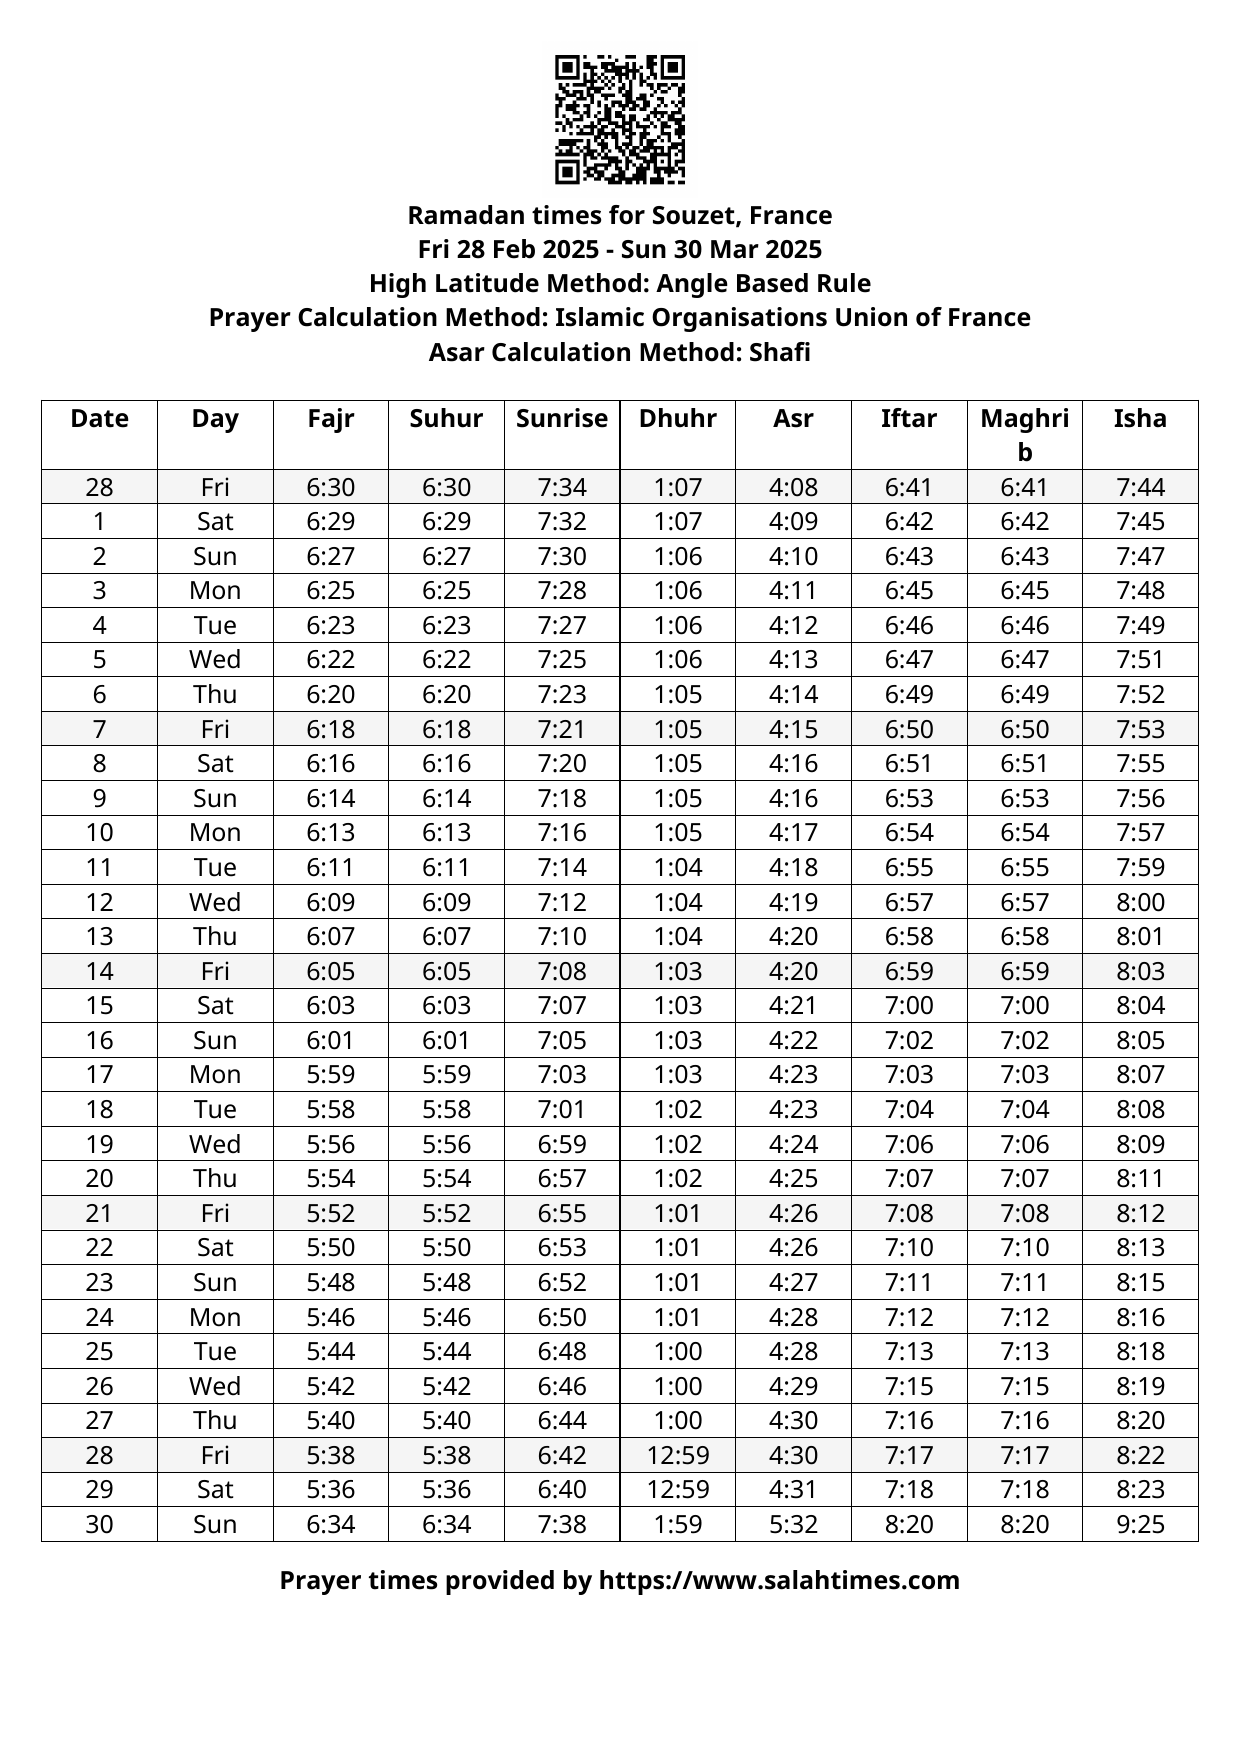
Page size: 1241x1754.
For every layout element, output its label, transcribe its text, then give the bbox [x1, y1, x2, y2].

table_cell Tue [158, 608, 273, 642]
table_cell 8:20 [968, 1507, 1082, 1541]
table_cell 6:45 [852, 574, 967, 607]
table_cell 6:11 [274, 850, 388, 884]
table_cell 6:59 [852, 954, 967, 987]
table_cell 6:30 [389, 470, 504, 503]
table_cell 7:30 [505, 539, 619, 572]
table_cell 4:25 [736, 1161, 851, 1195]
table_cell 25 [42, 1334, 157, 1368]
table_cell 4:12 [736, 608, 851, 642]
table_cell 6:53 [852, 781, 967, 814]
table_cell 4:09 [736, 504, 851, 538]
table_cell Mon [158, 816, 273, 849]
table_cell 6:49 [968, 677, 1082, 711]
table_cell 7:15 [968, 1369, 1082, 1402]
table_cell 8:03 [1083, 954, 1198, 987]
table_cell 7:00 [968, 989, 1082, 1022]
table_cell Sat [158, 746, 273, 780]
table_cell 24 [42, 1300, 157, 1333]
table_cell 5:40 [274, 1404, 388, 1437]
table_cell 8:15 [1083, 1265, 1198, 1299]
table_cell 6:05 [274, 954, 388, 987]
table_cell 5:56 [274, 1127, 388, 1160]
table_cell 8:23 [1083, 1473, 1198, 1506]
table_cell 6:58 [852, 919, 967, 953]
table_cell 6:52 [505, 1265, 619, 1299]
table_cell 4:19 [736, 885, 851, 918]
table_cell 7:47 [1083, 539, 1198, 572]
table_cell 1:05 [621, 712, 735, 745]
table_cell 5:36 [274, 1473, 388, 1506]
table_cell Thu [158, 1161, 273, 1195]
table_cell 8:09 [1083, 1127, 1198, 1160]
table_cell 6:03 [274, 989, 388, 1022]
table_cell 1:05 [621, 746, 735, 780]
table_cell 20 [42, 1161, 157, 1195]
table_cell 28 [42, 470, 157, 503]
table_cell 6:14 [389, 781, 504, 814]
table_cell 6:23 [274, 608, 388, 642]
table_cell 1:06 [621, 574, 735, 607]
table_cell 6:41 [968, 470, 1082, 503]
table_cell Sun [158, 1265, 273, 1299]
table_cell 4:16 [736, 746, 851, 780]
table_cell 5:59 [274, 1058, 388, 1091]
table_cell 4:28 [736, 1300, 851, 1333]
table_cell 7:11 [968, 1265, 1082, 1299]
table_cell 4:24 [736, 1127, 851, 1160]
table_cell 5:58 [389, 1092, 504, 1126]
table_cell 7:13 [852, 1334, 967, 1368]
table_cell 6:44 [505, 1404, 619, 1437]
table_cell 7:05 [505, 1023, 619, 1057]
table_cell 1:05 [621, 781, 735, 814]
table_cell Thu [158, 1404, 273, 1437]
table_cell 6:46 [505, 1369, 619, 1402]
table_cell 16 [42, 1023, 157, 1057]
table_cell 6:55 [852, 850, 967, 884]
table_cell 1:02 [621, 1127, 735, 1160]
table_cell 7:45 [1083, 504, 1198, 538]
table_cell 7:21 [505, 712, 619, 745]
table_cell 9 [42, 781, 157, 814]
table_cell 5:48 [389, 1265, 504, 1299]
table_cell 7:12 [968, 1300, 1082, 1333]
table_cell 7:52 [1083, 677, 1198, 711]
table_cell 5:58 [274, 1092, 388, 1126]
table_cell 1:05 [621, 677, 735, 711]
table_cell 7:57 [1083, 816, 1198, 849]
table_cell 1:01 [621, 1265, 735, 1299]
table_cell 2 [42, 539, 157, 572]
table_cell 6:42 [968, 504, 1082, 538]
table_cell 6:23 [389, 608, 504, 642]
table_cell 6:53 [968, 781, 1082, 814]
table_cell 7:03 [852, 1058, 967, 1091]
table_cell 1:59 [621, 1507, 735, 1541]
table_header Maghrib [968, 401, 1082, 469]
table_header Day [158, 401, 273, 469]
table_cell 7:44 [1083, 470, 1198, 503]
table_cell 7:17 [852, 1438, 967, 1472]
table_cell 4:26 [736, 1196, 851, 1229]
table_cell 4:11 [736, 574, 851, 607]
table_cell Tue [158, 1092, 273, 1126]
table_cell 23 [42, 1265, 157, 1299]
table_cell 6:27 [274, 539, 388, 572]
table_cell 6:48 [505, 1334, 619, 1368]
table_cell 1:02 [621, 1161, 735, 1195]
table_header Isha [1083, 401, 1198, 469]
table_cell 7:53 [1083, 712, 1198, 745]
table_cell 6:14 [274, 781, 388, 814]
table_cell 1:01 [621, 1300, 735, 1333]
table_cell 6:41 [852, 470, 967, 503]
table_cell 5:50 [274, 1231, 388, 1264]
table_cell 8:16 [1083, 1300, 1198, 1333]
table_cell 14 [42, 954, 157, 987]
table_cell Fri [158, 1196, 273, 1229]
table_cell 7:15 [852, 1369, 967, 1402]
table_cell 6:30 [274, 470, 388, 503]
table_cell 4:26 [736, 1231, 851, 1264]
table_cell 6:58 [968, 919, 1082, 953]
table_header Asr [736, 401, 851, 469]
table_cell 7:00 [852, 989, 967, 1022]
table_cell 5:32 [736, 1507, 851, 1541]
table_cell 7:01 [505, 1092, 619, 1126]
table_cell 7:10 [968, 1231, 1082, 1264]
table_cell Fri [158, 1438, 273, 1472]
table_cell Sat [158, 1473, 273, 1506]
table_cell 26 [42, 1369, 157, 1402]
table_cell 7:07 [505, 989, 619, 1022]
table_cell 4:17 [736, 816, 851, 849]
table_cell 6:34 [389, 1507, 504, 1541]
table_cell 4:15 [736, 712, 851, 745]
table_cell Wed [158, 1127, 273, 1160]
table_header Iftar [852, 401, 967, 469]
table_cell 7:51 [1083, 643, 1198, 676]
table_cell 1:04 [621, 919, 735, 953]
table_cell 7:16 [968, 1404, 1082, 1437]
table_cell Mon [158, 574, 273, 607]
table_cell 6:05 [389, 954, 504, 987]
table_cell Thu [158, 677, 273, 711]
table_cell 7:59 [1083, 850, 1198, 884]
table_cell 5:46 [389, 1300, 504, 1333]
table_cell 6:42 [505, 1438, 619, 1472]
table_cell 6:51 [852, 746, 967, 780]
table_cell 19 [42, 1127, 157, 1160]
table_cell 6:11 [389, 850, 504, 884]
table_cell Sat [158, 989, 273, 1022]
table_cell 4:16 [736, 781, 851, 814]
table_cell 13 [42, 919, 157, 953]
table_cell 6:40 [505, 1473, 619, 1506]
table_cell Sun [158, 539, 273, 572]
table_cell 4:31 [736, 1473, 851, 1506]
table_cell 7:04 [968, 1092, 1082, 1126]
table_cell Fri [158, 954, 273, 987]
table_cell 6:16 [274, 746, 388, 780]
table_header Dhuhr [621, 401, 735, 469]
table_cell 6:57 [968, 885, 1082, 918]
table_cell 1:07 [621, 504, 735, 538]
table_cell Sat [158, 504, 273, 538]
table_cell 30 [42, 1507, 157, 1541]
table_cell 7:32 [505, 504, 619, 538]
table_cell 1:03 [621, 989, 735, 1022]
table_cell 6:27 [389, 539, 504, 572]
table_cell 7:25 [505, 643, 619, 676]
table_cell 7:10 [852, 1231, 967, 1264]
table_cell 5:59 [389, 1058, 504, 1091]
table_cell 8:18 [1083, 1334, 1198, 1368]
table_cell 6:50 [505, 1300, 619, 1333]
table_cell 4:18 [736, 850, 851, 884]
table_cell Thu [158, 919, 273, 953]
table_cell 4:20 [736, 954, 851, 987]
table_cell 7:34 [505, 470, 619, 503]
table_cell 6:57 [505, 1161, 619, 1195]
table_cell 7:17 [968, 1438, 1082, 1472]
table_cell 7:28 [505, 574, 619, 607]
table_cell 9:25 [1083, 1507, 1198, 1541]
table_cell Sun [158, 1507, 273, 1541]
table_cell 7:12 [505, 885, 619, 918]
table_cell 1:02 [621, 1092, 735, 1126]
table_cell 4 [42, 608, 157, 642]
table_cell 7:18 [852, 1473, 967, 1506]
table_cell 1:01 [621, 1231, 735, 1264]
table_cell 7:16 [505, 816, 619, 849]
table_cell 3 [42, 574, 157, 607]
table_cell 1:03 [621, 1023, 735, 1057]
table_cell 1:04 [621, 850, 735, 884]
text Ramadan times for Souzet, France [42, 198, 1198, 232]
table_cell 7:08 [968, 1196, 1082, 1229]
table_cell 5:56 [389, 1127, 504, 1160]
table_cell 11 [42, 850, 157, 884]
table_cell 6:01 [274, 1023, 388, 1057]
table_cell 7:55 [1083, 746, 1198, 780]
table_cell 5:48 [274, 1265, 388, 1299]
table_cell 29 [42, 1473, 157, 1506]
table_cell 7:20 [505, 746, 619, 780]
table_cell 7:08 [852, 1196, 967, 1229]
table_cell 7:12 [852, 1300, 967, 1333]
table_cell 6:01 [389, 1023, 504, 1057]
table_cell 1:00 [621, 1404, 735, 1437]
table_cell 7:03 [968, 1058, 1082, 1091]
table_cell 5:54 [389, 1161, 504, 1195]
table_cell 6:18 [389, 712, 504, 745]
table_cell 7:18 [968, 1473, 1082, 1506]
table_cell 1:00 [621, 1369, 735, 1402]
table_cell 5:50 [389, 1231, 504, 1264]
table_cell 6:03 [389, 989, 504, 1022]
table_cell 17 [42, 1058, 157, 1091]
table_cell 6:20 [389, 677, 504, 711]
table_cell 6:18 [274, 712, 388, 745]
table_header Suhur [389, 401, 504, 469]
table_cell 7:03 [505, 1058, 619, 1091]
table_cell 18 [42, 1092, 157, 1126]
table_cell 6:07 [389, 919, 504, 953]
table_cell Wed [158, 885, 273, 918]
table_cell 6:43 [852, 539, 967, 572]
table_cell 8:08 [1083, 1092, 1198, 1126]
table_cell 1 [42, 504, 157, 538]
table_cell 6:22 [389, 643, 504, 676]
table_cell 7:07 [968, 1161, 1082, 1195]
table_cell Sat [158, 1231, 273, 1264]
table_cell 6:13 [274, 816, 388, 849]
table_cell 6:55 [505, 1196, 619, 1229]
table_cell 22 [42, 1231, 157, 1264]
table_cell 6:59 [968, 954, 1082, 987]
table_cell 6:46 [968, 608, 1082, 642]
table_cell 5:54 [274, 1161, 388, 1195]
table_cell 8:22 [1083, 1438, 1198, 1472]
table_cell 6:29 [274, 504, 388, 538]
table_cell 5 [42, 643, 157, 676]
text Prayer times provided by https://www.salahtimes.com [42, 1563, 1198, 1597]
table_cell 7:02 [968, 1023, 1082, 1057]
table_cell 6:55 [968, 850, 1082, 884]
picture [542, 41, 699, 198]
table_cell 1:07 [621, 470, 735, 503]
table_cell 8:12 [1083, 1196, 1198, 1229]
table_cell 7:10 [505, 919, 619, 953]
table_header Date [42, 401, 157, 469]
table_cell 7:07 [852, 1161, 967, 1195]
table_cell 8:20 [852, 1507, 967, 1541]
table_cell 4:08 [736, 470, 851, 503]
table_header Fajr [274, 401, 388, 469]
table_cell 8:05 [1083, 1023, 1198, 1057]
table_cell 7:23 [505, 677, 619, 711]
table_cell 7:06 [968, 1127, 1082, 1160]
table_cell Mon [158, 1058, 273, 1091]
table_cell 7:18 [505, 781, 619, 814]
table_cell 5:40 [389, 1404, 504, 1437]
table_cell 6:09 [274, 885, 388, 918]
table_cell 12:59 [621, 1473, 735, 1506]
table_cell 6:25 [389, 574, 504, 607]
table_cell 5:44 [274, 1334, 388, 1368]
table_cell Wed [158, 643, 273, 676]
table_cell 6:54 [968, 816, 1082, 849]
table_cell 4:28 [736, 1334, 851, 1368]
table_cell 8:19 [1083, 1369, 1198, 1402]
table_cell 8:13 [1083, 1231, 1198, 1264]
table_cell 15 [42, 989, 157, 1022]
table_cell 6:53 [505, 1231, 619, 1264]
table_cell 10 [42, 816, 157, 849]
table_cell Sun [158, 1023, 273, 1057]
text Asar Calculation Method: Shafi [42, 334, 1198, 368]
table_cell Tue [158, 850, 273, 884]
table_cell 1:06 [621, 539, 735, 572]
table_cell 7 [42, 712, 157, 745]
table_cell 8:00 [1083, 885, 1198, 918]
table_cell 1:04 [621, 885, 735, 918]
table_cell 6:54 [852, 816, 967, 849]
table_cell 6:29 [389, 504, 504, 538]
table_cell 6:43 [968, 539, 1082, 572]
text Fri 28 Feb 2025 - Sun 30 Mar 2025 [42, 232, 1198, 266]
table_cell 7:08 [505, 954, 619, 987]
table_cell 7:04 [852, 1092, 967, 1126]
text Prayer Calculation Method: Islamic Organisations Union of France [42, 300, 1198, 334]
table_cell 1:06 [621, 643, 735, 676]
table_cell Fri [158, 470, 273, 503]
table_cell 1:06 [621, 608, 735, 642]
table_cell 7:56 [1083, 781, 1198, 814]
table_cell 8:01 [1083, 919, 1198, 953]
table_cell 8:04 [1083, 989, 1198, 1022]
table_cell 5:36 [389, 1473, 504, 1506]
table_cell 6:13 [389, 816, 504, 849]
table_cell 4:21 [736, 989, 851, 1022]
table_cell 4:29 [736, 1369, 851, 1402]
table_cell 6:09 [389, 885, 504, 918]
table_cell 6:51 [968, 746, 1082, 780]
table_cell Tue [158, 1334, 273, 1368]
table_cell 1:05 [621, 816, 735, 849]
table_cell 7:13 [968, 1334, 1082, 1368]
table_cell 7:14 [505, 850, 619, 884]
table_cell 4:10 [736, 539, 851, 572]
table_cell Wed [158, 1369, 273, 1402]
table_cell 12:59 [621, 1438, 735, 1472]
table_cell 4:22 [736, 1023, 851, 1057]
table_cell 8 [42, 746, 157, 780]
table_cell 5:52 [274, 1196, 388, 1229]
table_cell 4:30 [736, 1404, 851, 1437]
table_cell 4:14 [736, 677, 851, 711]
table_cell Mon [158, 1300, 273, 1333]
table_cell 6:50 [968, 712, 1082, 745]
table_cell 5:44 [389, 1334, 504, 1368]
table_cell 6:45 [968, 574, 1082, 607]
table_cell 5:46 [274, 1300, 388, 1333]
table_cell 6:25 [274, 574, 388, 607]
table_cell 6:07 [274, 919, 388, 953]
table_cell 5:38 [389, 1438, 504, 1472]
table_cell 7:16 [852, 1404, 967, 1437]
table_cell 6:47 [852, 643, 967, 676]
table_cell 4:23 [736, 1058, 851, 1091]
table_cell 4:20 [736, 919, 851, 953]
table_cell 7:38 [505, 1507, 619, 1541]
table_cell 7:06 [852, 1127, 967, 1160]
table_cell 5:52 [389, 1196, 504, 1229]
table_cell 1:00 [621, 1334, 735, 1368]
table_cell 7:02 [852, 1023, 967, 1057]
table_cell 7:11 [852, 1265, 967, 1299]
table_cell 27 [42, 1404, 157, 1437]
table_cell 12 [42, 885, 157, 918]
table_cell 6:42 [852, 504, 967, 538]
table_cell 4:27 [736, 1265, 851, 1299]
table_cell 5:42 [389, 1369, 504, 1402]
table_cell 21 [42, 1196, 157, 1229]
table_cell 1:01 [621, 1196, 735, 1229]
table_cell 4:30 [736, 1438, 851, 1472]
table_cell 5:38 [274, 1438, 388, 1472]
table_cell 6:16 [389, 746, 504, 780]
table_cell 6:46 [852, 608, 967, 642]
table_cell 8:07 [1083, 1058, 1198, 1091]
table_cell 1:03 [621, 954, 735, 987]
table_cell 6:57 [852, 885, 967, 918]
table_cell 7:49 [1083, 608, 1198, 642]
table_cell 5:42 [274, 1369, 388, 1402]
table_cell 6 [42, 677, 157, 711]
table_cell 1:03 [621, 1058, 735, 1091]
table_cell 6:59 [505, 1127, 619, 1160]
table_cell 6:22 [274, 643, 388, 676]
table_cell 8:11 [1083, 1161, 1198, 1195]
table_cell Fri [158, 712, 273, 745]
table_cell 8:20 [1083, 1404, 1198, 1437]
text High Latitude Method: Angle Based Rule [42, 266, 1198, 300]
table_cell 7:27 [505, 608, 619, 642]
table_cell 6:34 [274, 1507, 388, 1541]
table_cell 6:47 [968, 643, 1082, 676]
table_cell 6:20 [274, 677, 388, 711]
table_cell 7:48 [1083, 574, 1198, 607]
table_cell 6:50 [852, 712, 967, 745]
table_cell 6:49 [852, 677, 967, 711]
table_cell 28 [42, 1438, 157, 1472]
table_cell 4:13 [736, 643, 851, 676]
table_cell Sun [158, 781, 273, 814]
table_header Sunrise [505, 401, 619, 469]
table_cell 4:23 [736, 1092, 851, 1126]
